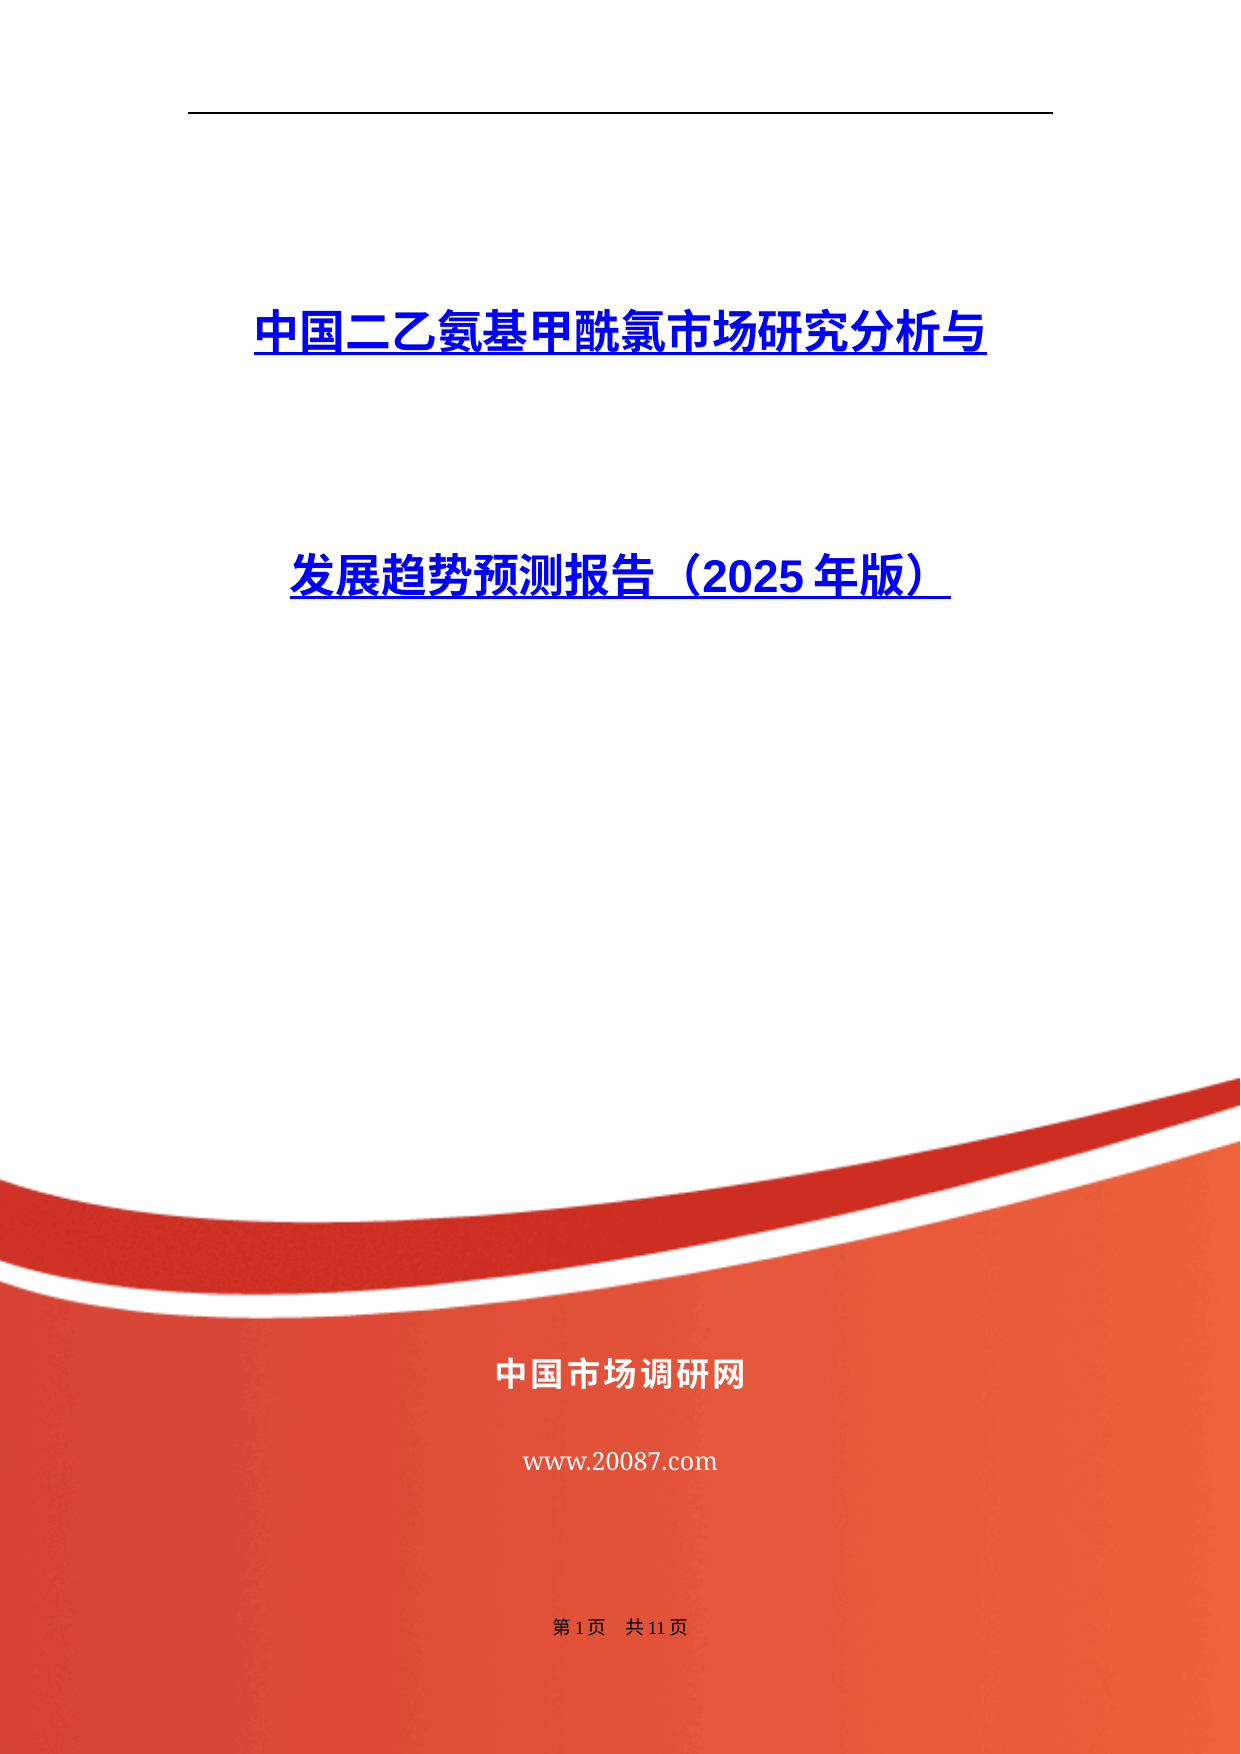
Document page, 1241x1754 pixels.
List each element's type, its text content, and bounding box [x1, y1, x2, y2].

text www.20087.com [187, 1428, 1053, 1493]
picture [0, 1006, 1241, 1754]
table_header 中国二乙氨基甲酰氯市场研究分析与发展趋势预测报告（2025年版） [188, 207, 1053, 773]
subtitle 中国市场调研网 [187, 1339, 1053, 1404]
